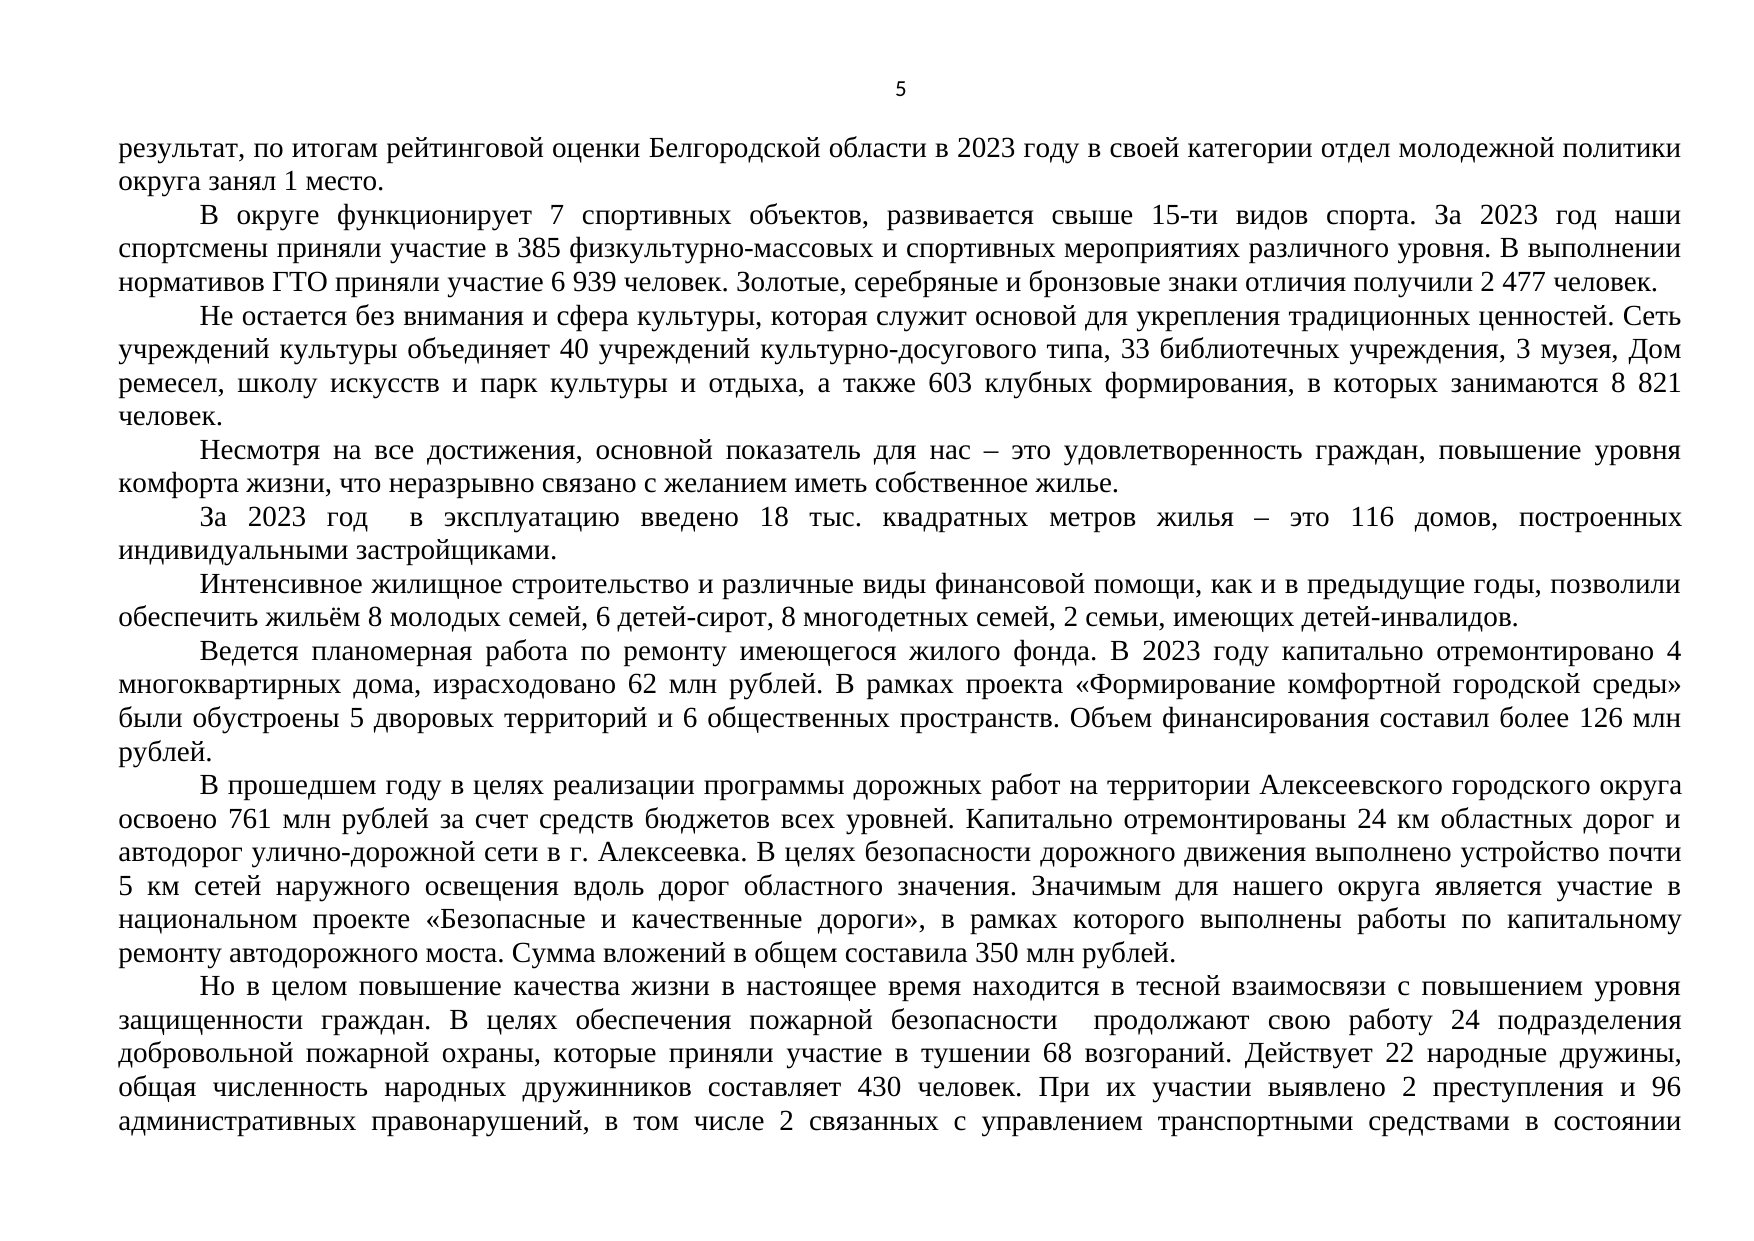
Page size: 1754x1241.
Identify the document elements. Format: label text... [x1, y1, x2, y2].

text Ведется планомерная работа по ремонту имеющегося жилого фонда. В 2023 году капитально отремонтировано 4 многоквартирных дома, израсходовано 62 млн рублей. В рамках проекта «Формирование комфортной городской среды» были обустроены 5 дворовых территорий и 6 общественных пространств. Объем финансирования составил более 126 млн рублей. [118, 633, 1683, 767]
text Интенсивное жилищное строительство и различные виды финансовой помощи, как и в предыдущие годы, позволили обеспечить жильём 8 молодых семей, 6 детей-сирот, 8 многодетных семей, 2 семьи, имеющих детей-инвалидов. [118, 566, 1683, 633]
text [118, 130, 1683, 197]
text Несмотря на все достижения, основной показатель для нас – это удовлетворенность граждан, повышение уровня комфорта жизни, что неразрывно связано с желанием иметь собственное жилье. [118, 432, 1683, 499]
text В округе функционирует 7 спортивных объектов, развивается свыше 15-ти видов спорта. За 2023 год наши спортсмены приняли участие в 385 физкультурно-массовых и спортивных мероприятиях различного уровня. В выполнении нормативов ГТО приняли участие 6 939 человек. Золотые, серебряные и бронзовые знаки отличия получили 2 477 человек. [118, 197, 1683, 298]
text Не остается без внимания и сфера культуры, которая служит основой для укрепления традиционных ценностей. Сеть учреждений культуры объединяет 40 учреждений культурно-досугового типа, 33 библиотечных учреждения, 3 музея, Дом ремесел, школу искусств и парк культуры и отдыха, а также 603 клубных формирования, в которых занимаются 8 821 человек. [118, 298, 1683, 432]
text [118, 968, 1683, 1136]
text За 2023 год в эксплуатацию введено 18 тыс. квадратных метров жилья – это 116 домов, построенных индивидуальными застройщиками. [118, 499, 1683, 566]
text В прошедшем году в целях реализации программы дорожных работ на территории Алексеевского городского округа освоено 761 млн рублей за счет средств бюджетов всех уровней. Капитально отремонтированы 24 км областных дорог и автодорог улично-дорожной сети в г. Алексеевка. В целях безопасности дорожного движения выполнено устройство почти 5 км сетей наружного освещения вдоль дорог областного значения. Значимым для нашего округа является участие в национальном проекте «Безопасные и качественные дороги», в рамках которого выполнены работы по капитальному ремонту автодорожного моста. Сумма вложений в общем составила 350 млн рублей. [118, 767, 1683, 968]
